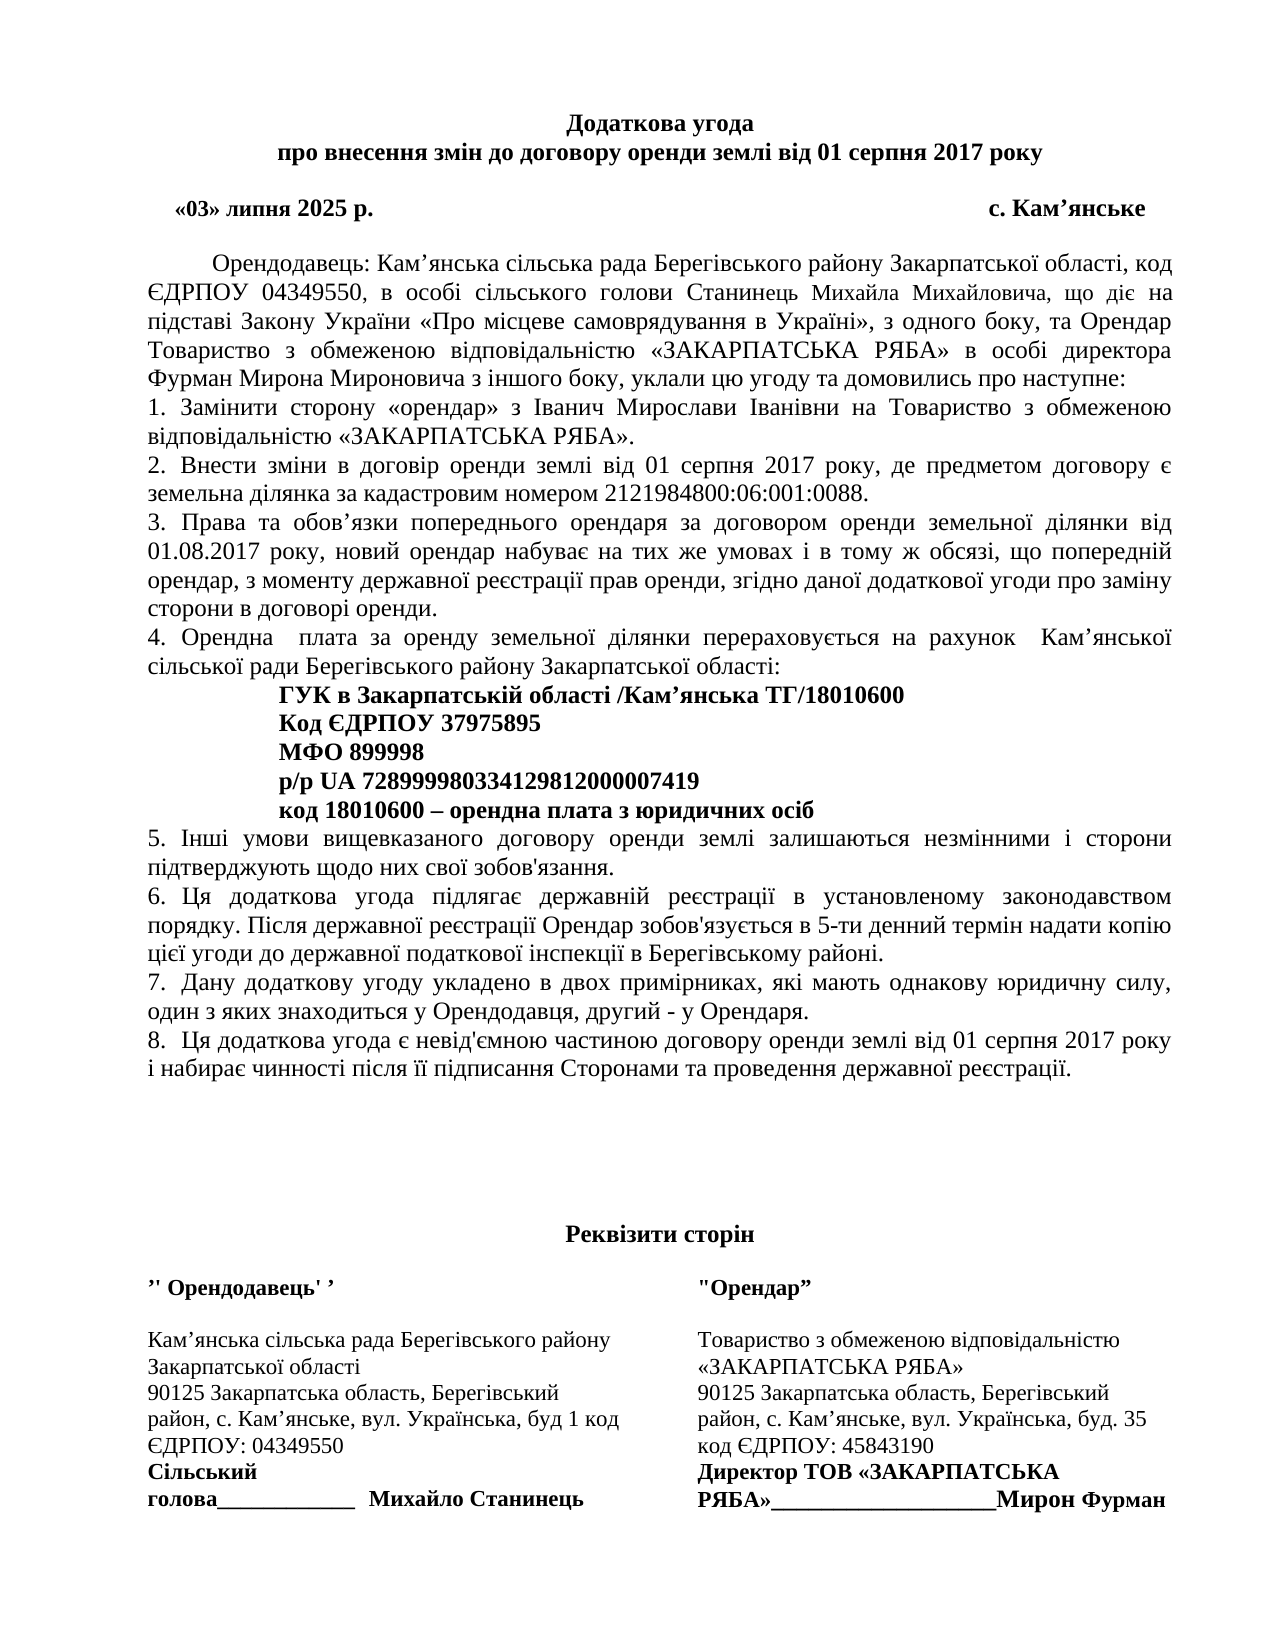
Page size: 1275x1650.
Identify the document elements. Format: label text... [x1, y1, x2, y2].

text Реквізити сторін [147, 1219, 1173, 1247]
list Інші умови вищевказаного договору оренди землі залишаються незмінними і сторони підтверджують щодо них свої зобов'язання. [147, 823, 1173, 881]
list Дану додаткову угоду укладено в двох примірниках, які мають однакову юридичну силу, один з яких знаходиться у Орендодавця, другий - у Орендаря. [147, 967, 1173, 1025]
text голова____________ Михайло Станинець [147, 1484, 622, 1511]
text Сільський [147, 1458, 622, 1484]
text Кам’янська сільська рада Берегівського району Закарпатської області [147, 1326, 622, 1379]
list Внести зміни в договір оренди землі від 01 серпня 2017 року, де предметом договору є земельна ділянка за кадастровим номером 2121984800:06:001:0088. [147, 450, 1173, 507]
text ГУК в Закарпатській області /Кам’янська ТГ/18010600 [147, 680, 1173, 708]
text р/р UA 728999980334129812000007419 [147, 766, 1173, 795]
text код 18010600 – орендна плата з юридичних осіб [147, 795, 1173, 823]
text Код ЄДРПОУ 37975895 [147, 708, 1173, 737]
text Додаткова угода [147, 108, 1173, 137]
text Орендодавець: Кам’янська сільська рада Берегівського району Закарпатської області, код ЄДРПОУ 04349550, в особі сільського голови Станинець Михайла Михайловича, що діє на підставі Закону України «Про місцеве самоврядування в Україні», з одного боку, та Орендар Товариство з обмеженою відповідальністю «ЗАКАРПАТСЬКА РЯБА» в особі директора Фурман Мирона Мироновича з іншого боку, уклали цю угоду та домовились про наступне: [147, 248, 1173, 392]
list Орендна плата за оренду земельної ділянки перераховується на рахунок Кам’янської сільської ради Берегівського району Закарпатської області: [147, 622, 1173, 680]
text 90125 Закарпатська область, Берегівський район, с. Кам’янське, вул. Українська, буд 1 код ЄДРПОУ: 04349550 [147, 1379, 622, 1458]
text 90125 Закарпатська область, Берегівський район, с. Кам’янське, вул. Українська, буд. 35 код ЄДРПОУ: 45843190 [697, 1379, 1173, 1458]
list Замінити сторону «орендар» з Іванич Мирослави Іванівни на Товариство з обмеженою відповідальністю «ЗАКАРПАТСЬКА РЯБА». [147, 392, 1173, 450]
text "Орендар” [697, 1274, 1173, 1300]
list Права та обов’язки попереднього орендаря за договором оренди земельної ділянки від 01.08.2017 року, новий орендар набуває на тих же умовах і в тому ж обсязі, що попередній орендар, з моменту державної реєстрації прав оренди, згідно даної додаткової угоди про заміну сторони в договорі оренди. [147, 507, 1173, 622]
text Товариство з обмеженою відповідальністю «ЗАКАРПАТСЬКА РЯБА» [697, 1326, 1173, 1379]
text Директор ТОВ «ЗАКАРПАТСЬКА РЯБА»__________________Мирон Фурман [697, 1458, 1173, 1513]
text про внесення змін до договору оренди землі від 01 серпня 2017 року [147, 137, 1173, 166]
list Ця додаткова угода підлягає державній реєстрації в установленому законодавством порядку. Після державної реєстрації Орендар зобов'язується в 5-ти денний термін надати копію цієї угоди до державної податкової інспекції в Берегівському районі. [147, 881, 1173, 967]
text МФО 899998 [147, 737, 1173, 766]
list Ця додаткова угода є невід'ємною частиною договору оренди землі від 01 серпня 2017 року і набирає чинності після її підписання Сторонами та проведення державної реєстрації. [147, 1025, 1173, 1082]
text ’' Орендодавець' ’ [147, 1274, 622, 1300]
text «03» липня 2025 р. с. Кам’янське [147, 193, 1173, 221]
